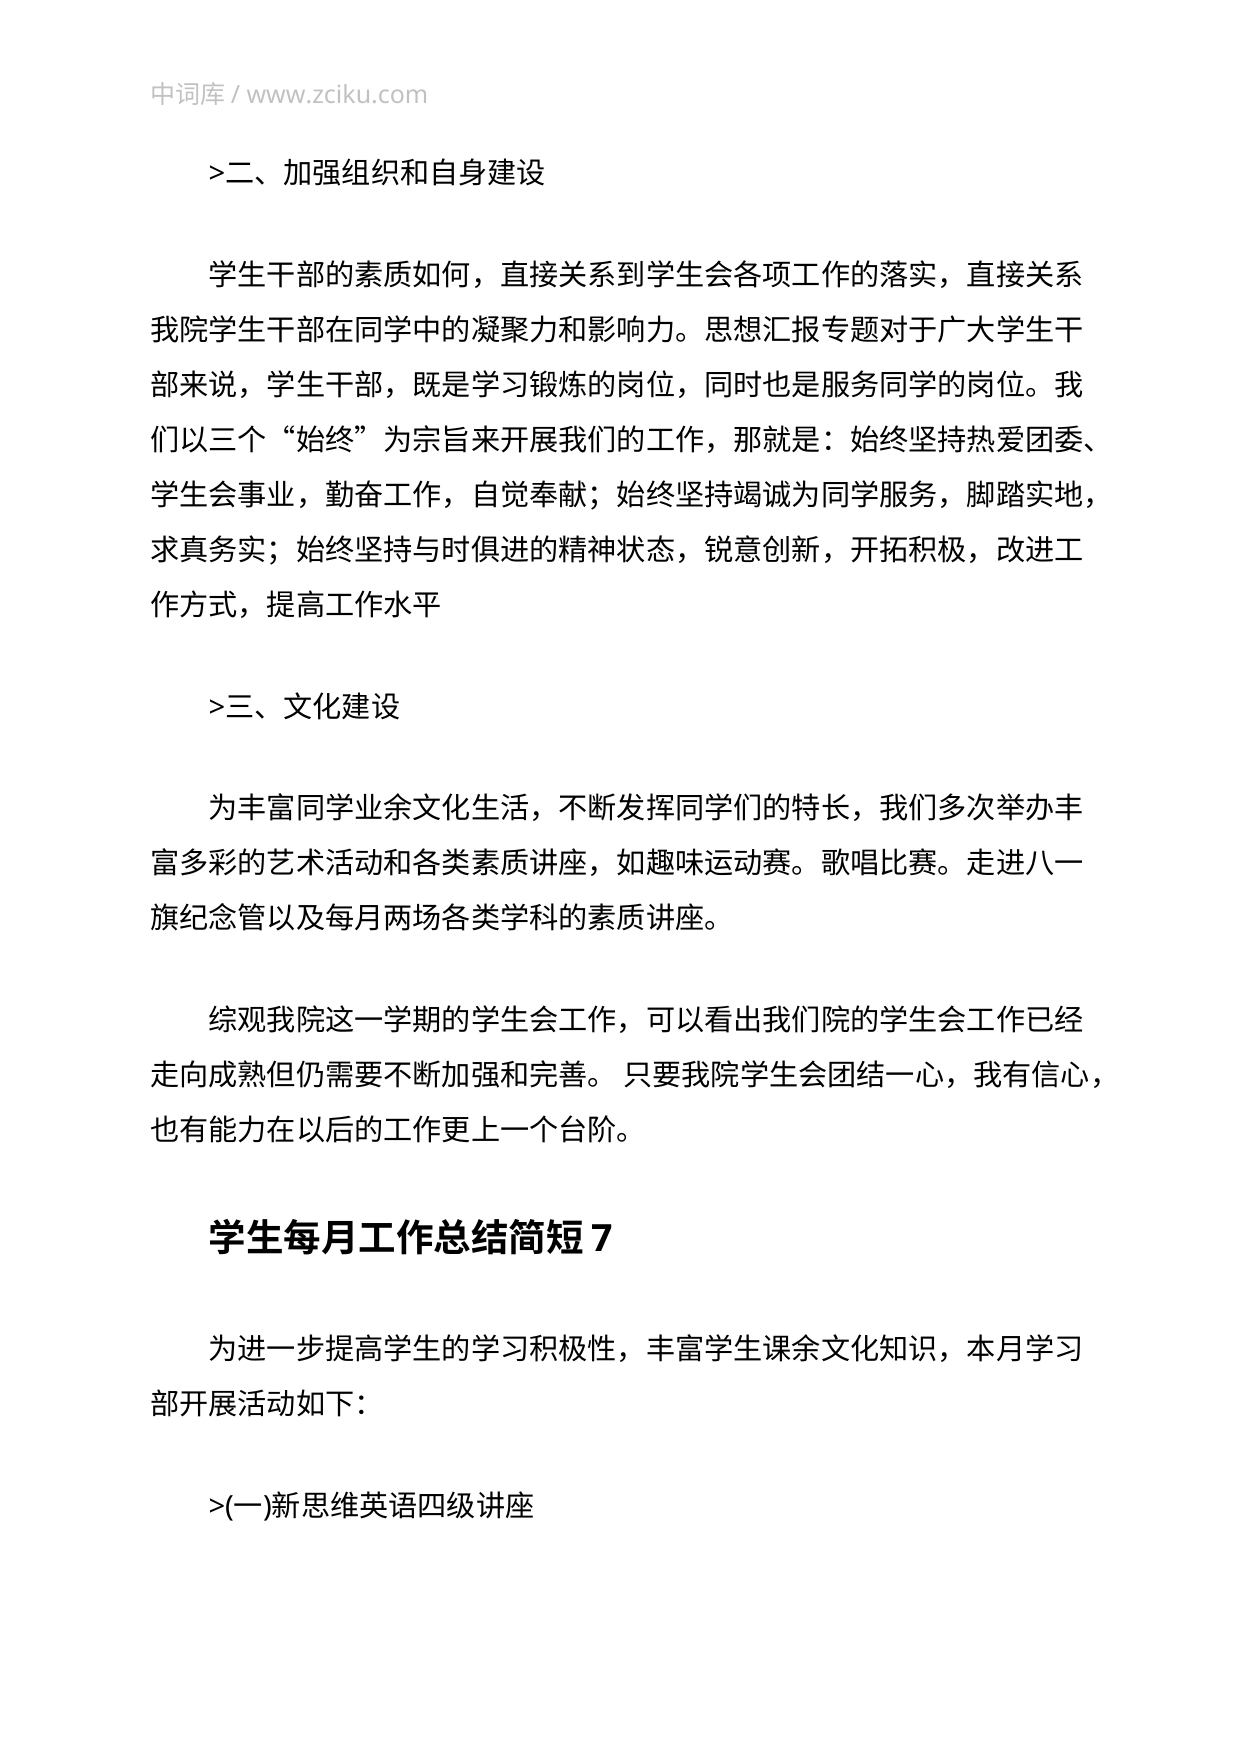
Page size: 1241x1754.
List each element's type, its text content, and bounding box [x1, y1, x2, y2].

text 综观我院这一学期的学生会工作，可以看出我们院的学生会工作已经走向成熟但仍需要不断加强和完善。 只要我院学生会团结一心，我有信心，也有能力在以后的工作更上一个台阶。 [150, 997, 1090, 1149]
text >三、文化建设 [150, 683, 1090, 726]
text >二、加强组织和自身建设 [150, 150, 1090, 192]
text 学生每月工作总结简短7 [150, 1208, 1090, 1263]
text 为进一步提高学生的学习积极性，丰富学生课余文化知识，本月学习部开展活动如下： [150, 1326, 1090, 1423]
text 学生干部的素质如何，直接关系到学生会各项工作的落实，直接关系我院学生干部在同学中的凝聚力和影响力。思想汇报专题对于广大学生干部来说，学生干部，既是学习锻炼的岗位，同时也是服务同学的岗位。我们以三个“始终”为宗旨来开展我们的工作，那就是：始终坚持热爱团委、学生会事业，勤奋工作，自觉奉献；始终坚持竭诚为同学服务，脚踏实地，求真务实；始终坚持与时俱进的精神状态，锐意创新，开拓积极，改进工作方式，提高工作水平 [150, 252, 1090, 624]
text >(一)新思维英语四级讲座 [150, 1482, 1090, 1525]
text 为丰富同学业余文化生活，不断发挥同学们的特长，我们多次举办丰富多彩的艺术活动和各类素质讲座，如趣味运动赛。歌唱比赛。走进八一旗纪念管以及每月两场各类学科的素质讲座。 [150, 785, 1090, 937]
